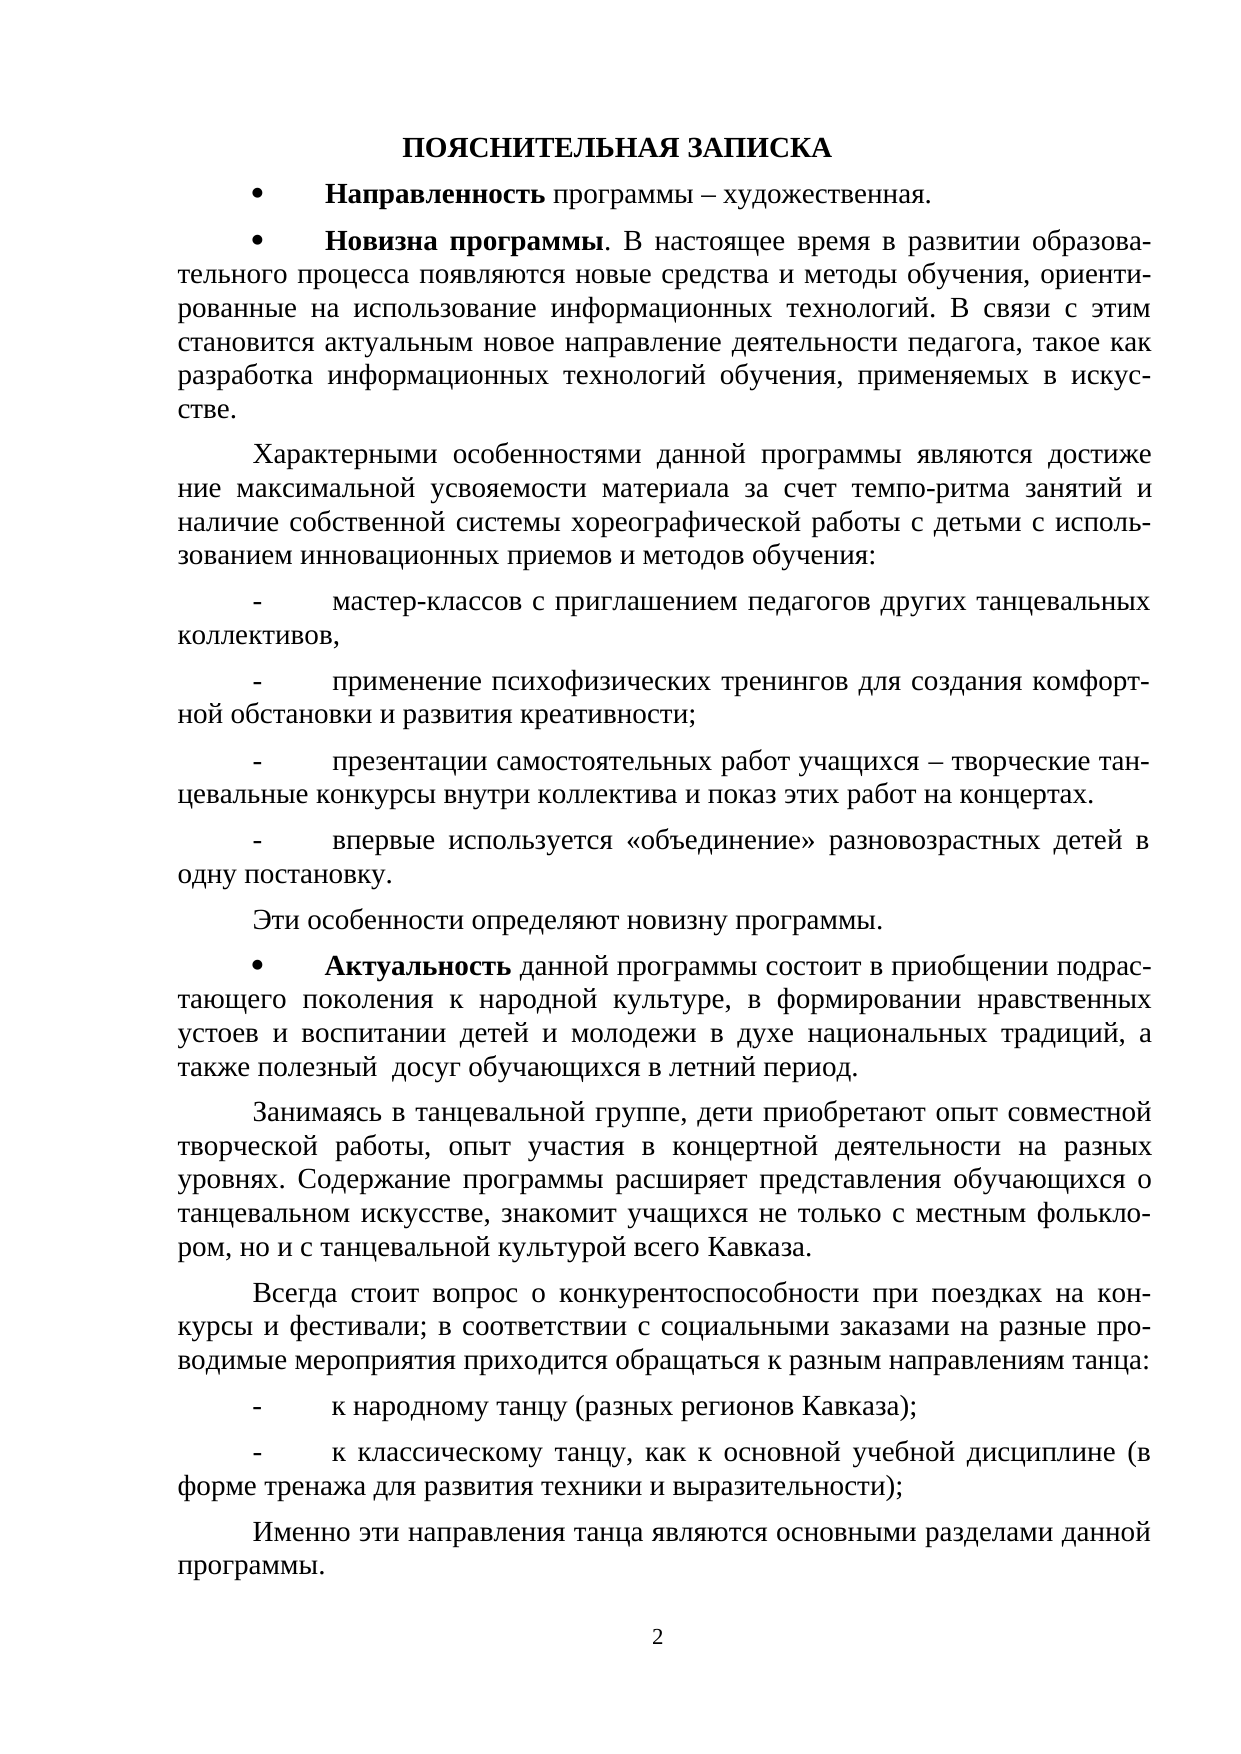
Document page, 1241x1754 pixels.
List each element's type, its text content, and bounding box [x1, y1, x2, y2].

list впервые используется «объединение» разновозрастных детей в одну постановку. [177, 822, 1152, 889]
list к народному танцу (разных регионов Кавказа); [252, 1388, 1184, 1421]
list к классическому танцу, как к основной учебной дисциплине (в форме тренажа для развития техники и выразительности); [177, 1434, 1151, 1501]
text Всегда стоит вопрос о конкурентоспособности при поездках на кон- курсы и фестивали; в соответствии с социальными заказами на разные про- водимые мероприятия приходится обращаться к разным направлениям танца: [177, 1275, 1152, 1376]
text ПОЯСНИТЕЛЬНАЯ ЗАПИСКА [139, 131, 1184, 164]
list Актуальность данной программы состоит в приобщении подрас- тающего поколения к народной культуре, в формировании нравственных устоев и воспитании детей и молодежи в духе национальных традиций, а также полезный досуг обучающихся в летний период. [177, 948, 1152, 1082]
list Направленность программы – художественная. [252, 177, 1184, 210]
text Занимаясь в танцевальной группе, дети приобретают опыт совместной творческой работы, опыт участия в концертной деятельности на разных уровнях. Содержание программы расширяет представления обучающихся о танцевальном искусстве, знакомит учащихся не только с местным фолькло- ром, но и с танцевальной культурой всего Кавказа. [177, 1094, 1152, 1262]
list Новизна программы. В настоящее время в развитии образова- тельного процесса появляются новые средства и методы обучения, ориенти- рованные на использование информационных технологий. В связи с этим становится актуальным новое направление деятельности педагога, такое как разработка информационных технологий обучения, применяемых в искус- стве. [177, 223, 1152, 424]
text Именно эти направления танца являются основными разделами данной программы. [177, 1514, 1152, 1581]
text Эти особенности определяют новизну программы. [252, 902, 1184, 935]
list презентации самостоятельных работ учащихся – творческие тан- цевальные конкурсы внутри коллектива и показ этих работ на концертах. [177, 743, 1152, 810]
list мастер-классов с приглашением педагогов других танцевальных коллективов, [177, 583, 1151, 651]
text Характерными особенностями данной программы являются достиже ние максимальной усвояемости материала за счет темпо-ритма занятий и наличие собственной системы хореографической работы с детьми с исполь- зованием инновационных приемов и методов обучения: [177, 437, 1152, 571]
list применение психофизических тренингов для создания комфорт- ной обстановки и развития креативности; [177, 663, 1152, 730]
